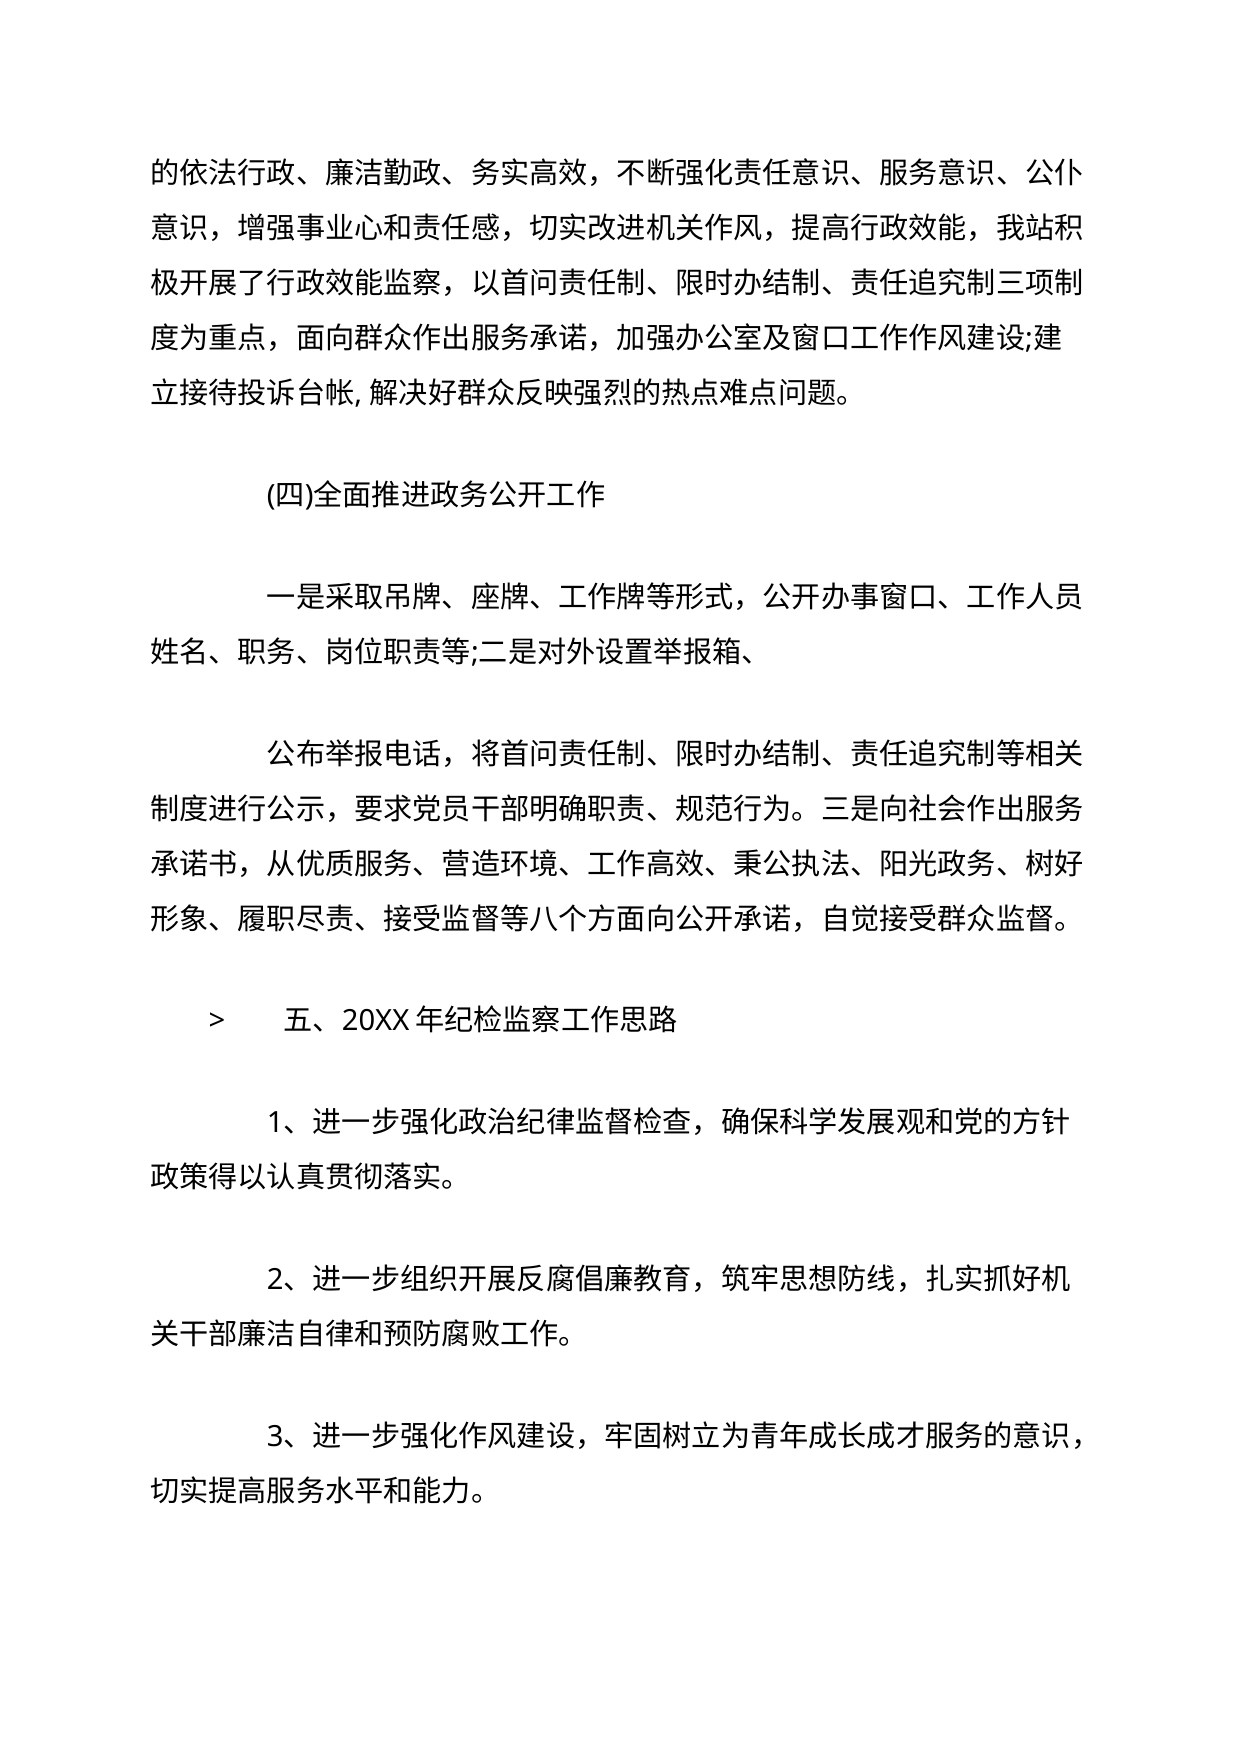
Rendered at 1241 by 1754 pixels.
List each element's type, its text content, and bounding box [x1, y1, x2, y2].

text 一是采取吊牌、座牌、工作牌等形式，公开办事窗口、工作人员姓名、职务、岗位职责等;二是对外设置举报箱、 [150, 574, 1090, 671]
text > 五、20XX年纪检监察工作思路 [150, 997, 1090, 1039]
text 2、进一步组织开展反腐倡廉教育，筑牢思想防线，扎实抓好机关干部廉洁自律和预防腐败工作。 [150, 1256, 1090, 1353]
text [150, 150, 1090, 412]
text 3、进一步强化作风建设，牢固树立为青年成长成才服务的意识，切实提高服务水平和能力。 [150, 1412, 1090, 1510]
text (四)全面推进政务公开工作 [150, 472, 1090, 514]
text 公布举报电话，将首问责任制、限时办结制、责任追究制等相关制度进行公示，要求党员干部明确职责、规范行为。三是向社会作出服务承诺书，从优质服务、营造环境、工作高效、秉公执法、阳光政务、树好形象、履职尽责、接受监督等八个方面向公开承诺，自觉接受群众监督。 [150, 731, 1090, 937]
text 1、进一步强化政治纪律监督检查，确保科学发展观和党的方针政策得以认真贯彻落实。 [150, 1099, 1090, 1196]
